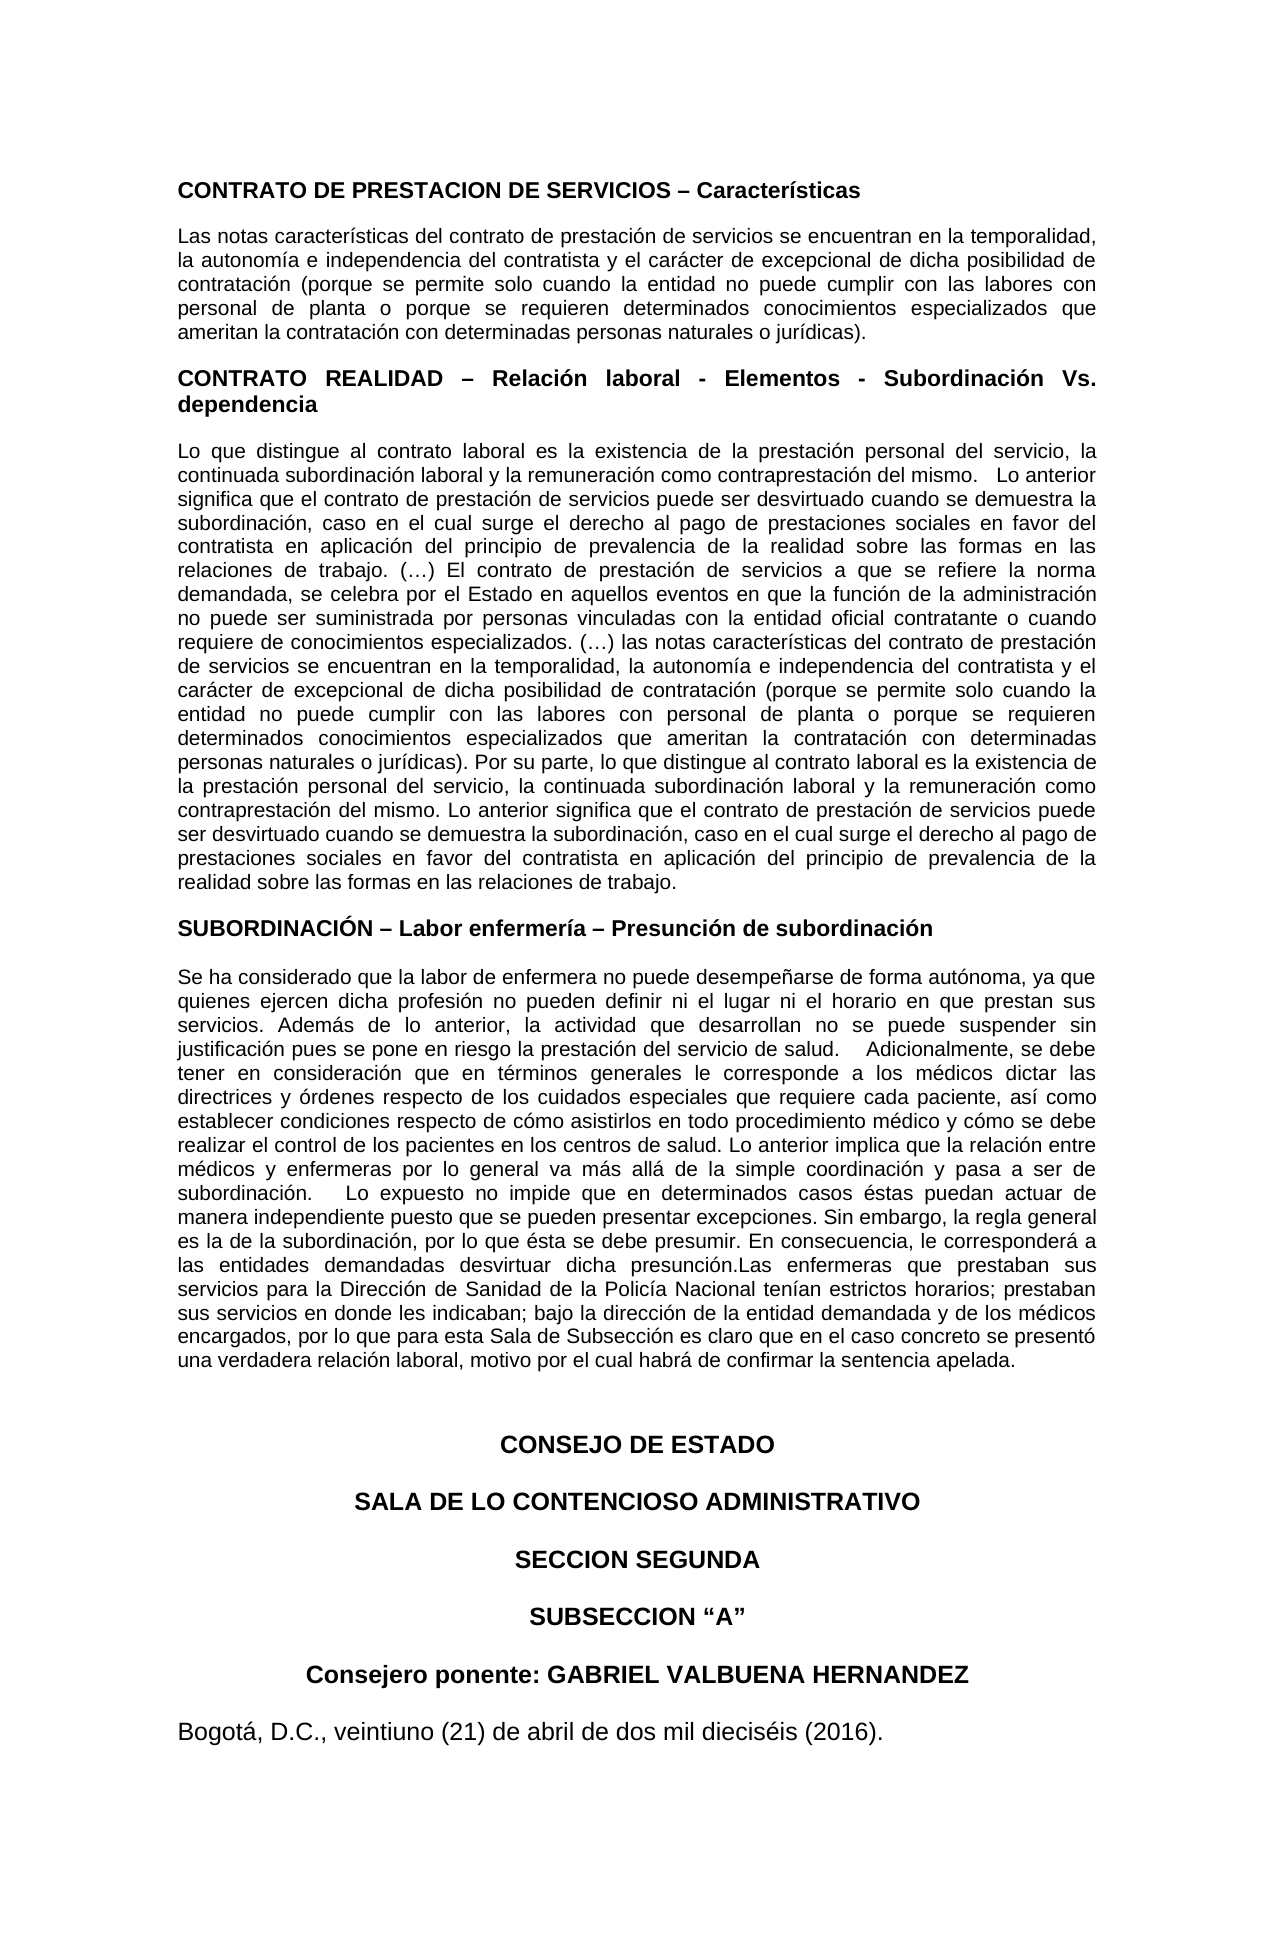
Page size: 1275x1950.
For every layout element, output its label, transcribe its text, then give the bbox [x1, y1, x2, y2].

text SUBORDINACIÓN – Labor enfermería – Presunción de subordinación [177, 914, 1098, 941]
text SALA DE LO CONTENCIOSO ADMINISTRATIVO [177, 1487, 1098, 1516]
text Bogotá, D.C., veintiuno (21) de abril de dos mil dieciséis (2016). [177, 1717, 1098, 1746]
text SECCION SEGUNDA [177, 1545, 1098, 1573]
text CONSEJO DE ESTADO [177, 1430, 1098, 1458]
text SUBSECCION “A” [177, 1602, 1098, 1631]
text CONTRATO REALIDAD – Relación laboral - Elementos - Subordinación Vs. dependencia [177, 365, 1098, 418]
text Se ha considerado que la labor de enfermera no puede desempeñarse de forma autónoma, ya que quienes ejercen dicha profesión no pueden definir ni el lugar ni el horario en que prestan sus servicios. Además de lo anterior, la actividad que desarrollan no se puede suspender sin justificación pues se pone en riesgo la prestación del servicio de salud. Adicionalmente, se debe tener en consideración que en términos generales le corresponde a los médicos dictar las directrices y órdenes respecto de los cuidados especiales que requiere cada paciente, así como establecer condiciones respecto de cómo asistirlos en todo procedimiento médico y cómo se debe realizar el control de los pacientes en los centros de salud. Lo anterior implica que la relación entre médicos y enfermeras por lo general va más allá de la simple coordinación y pasa a ser de subordinación. Lo expuesto no impide que en determinados casos éstas puedan actuar de manera independiente puesto que se pueden presentar excepciones. Sin embargo, la regla general es la de la subordinación, por lo que ésta se debe presumir. En consecuencia, le corresponderá a las entidades demandadas desvirtuar dicha presunción.Las enfermeras que prestaban sus servicios para la Dirección de Sanidad de la Policía Nacional tenían estrictos horarios; prestaban sus servicios en donde les indicaban; bajo la dirección de la entidad demandada y de los médicos encargados, por lo que para esta Sala de Subsección es claro que en el caso concreto se presentó una verdadera relación laboral, motivo por el cual habrá de confirmar la sentencia apelada. [177, 965, 1098, 1372]
text Consejero ponente: GABRIEL VALBUENA HERNANDEZ [177, 1660, 1098, 1688]
text Las notas características del contrato de prestación de servicios se encuentran en la temporalidad, la autonomía e independencia del contratista y el carácter de excepcional de dicha posibilidad de contratación (porque se permite solo cuando la entidad no puede cumplir con las labores con personal de planta o porque se requieren determinados conocimientos especializados que ameritan la contratación con determinadas personas naturales o jurídicas). [177, 224, 1098, 344]
text CONTRATO DE PRESTACION DE SERVICIOS – Características [177, 177, 1098, 203]
text Lo que distingue al contrato laboral es la existencia de la prestación personal del servicio, la continuada subordinación laboral y la remuneración como contraprestación del mismo. Lo anterior significa que el contrato de prestación de servicios puede ser desvirtuado cuando se demuestra la subordinación, caso en el cual surge el derecho al pago de prestaciones sociales en favor del contratista en aplicación del principio de prevalencia de la realidad sobre las formas en las relaciones de trabajo. (…) El contrato de prestación de servicios a que se refiere la norma demandada, se celebra por el Estado en aquellos eventos en que la función de la administración no puede ser suministrada por personas vinculadas con la entidad oficial contratante o cuando requiere de conocimientos especializados. (…) las notas características del contrato de prestación de servicios se encuentran en la temporalidad, la autonomía e independencia del contratista y el carácter de excepcional de dicha posibilidad de contratación (porque se permite solo cuando la entidad no puede cumplir con las labores con personal de planta o porque se requieren determinados conocimientos especializados que ameritan la contratación con determinadas personas naturales o jurídicas). Por su parte, lo que distingue al contrato laboral es la existencia de la prestación personal del servicio, la continuada subordinación laboral y la remuneración como contraprestación del mismo. Lo anterior significa que el contrato de prestación de servicios puede ser desvirtuado cuando se demuestra la subordinación, caso en el cual surge el derecho al pago de prestaciones sociales en favor del contratista en aplicación del principio de prevalencia de la realidad sobre las formas en las relaciones de trabajo. [177, 438, 1098, 894]
